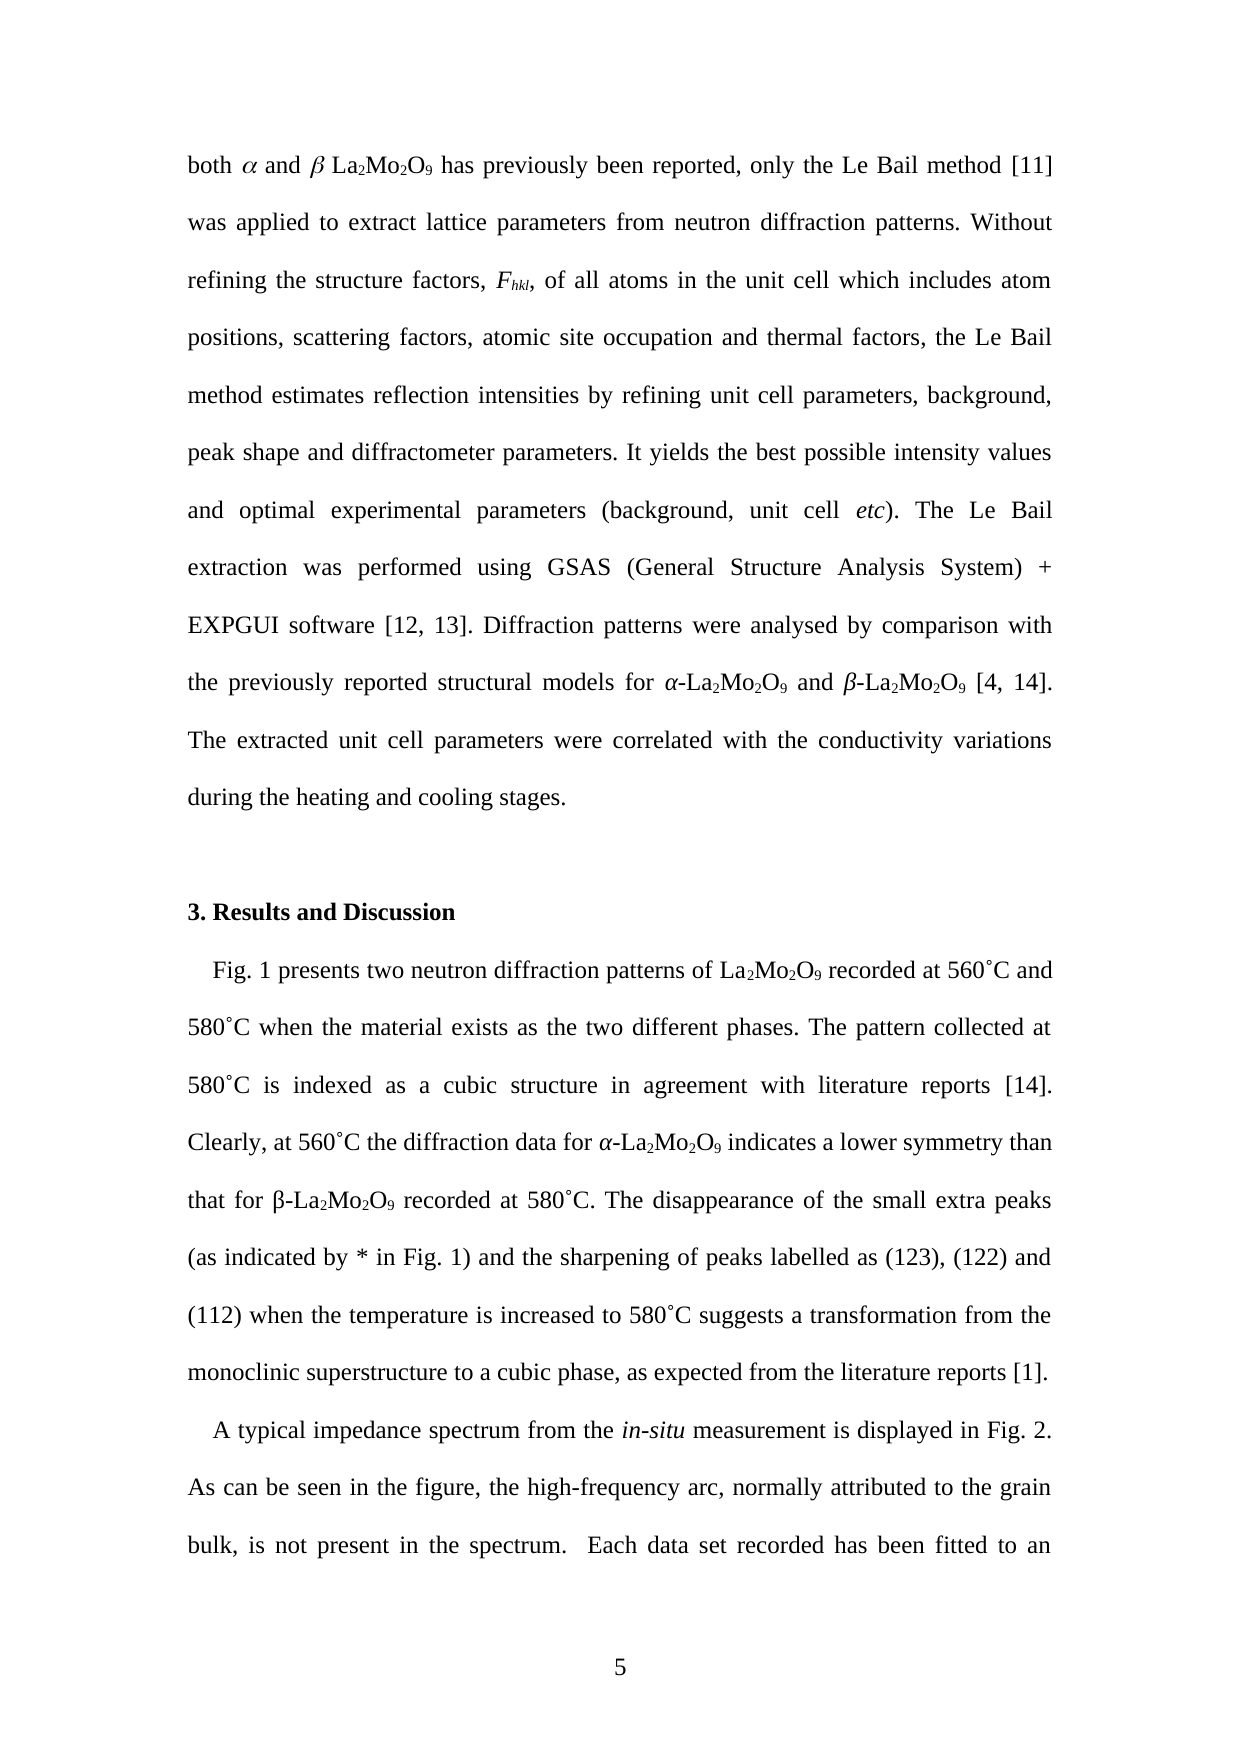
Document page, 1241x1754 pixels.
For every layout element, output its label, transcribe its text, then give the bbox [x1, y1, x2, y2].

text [187, 150, 1053, 811]
text Fig. 1 presents two neutron diffraction patterns of La2Mo2O9 recorded at 560˚C and 580˚C when the material exists as the two different phases. The pattern collected at 580˚C is indexed as a cubic structure in agreement with literature reports [14]. Clearly, at 560˚C the diffraction data for α-La2Mo2O9 indicates a lower symmetry than that for β-La2Mo2O9 recorded at 580˚C. The disappearance of the small extra peaks (as indicated by * in Fig. 1) and the sharpening of peaks labelled as (123), (122) and (112) when the temperature is increased to 580˚C suggests a transformation from the monoclinic superstructure to a cubic phase, as expected from the literature reports [1]. [187, 955, 1053, 1386]
text 3. Results and Discussion [187, 897, 1053, 926]
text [187, 1415, 1053, 1559]
